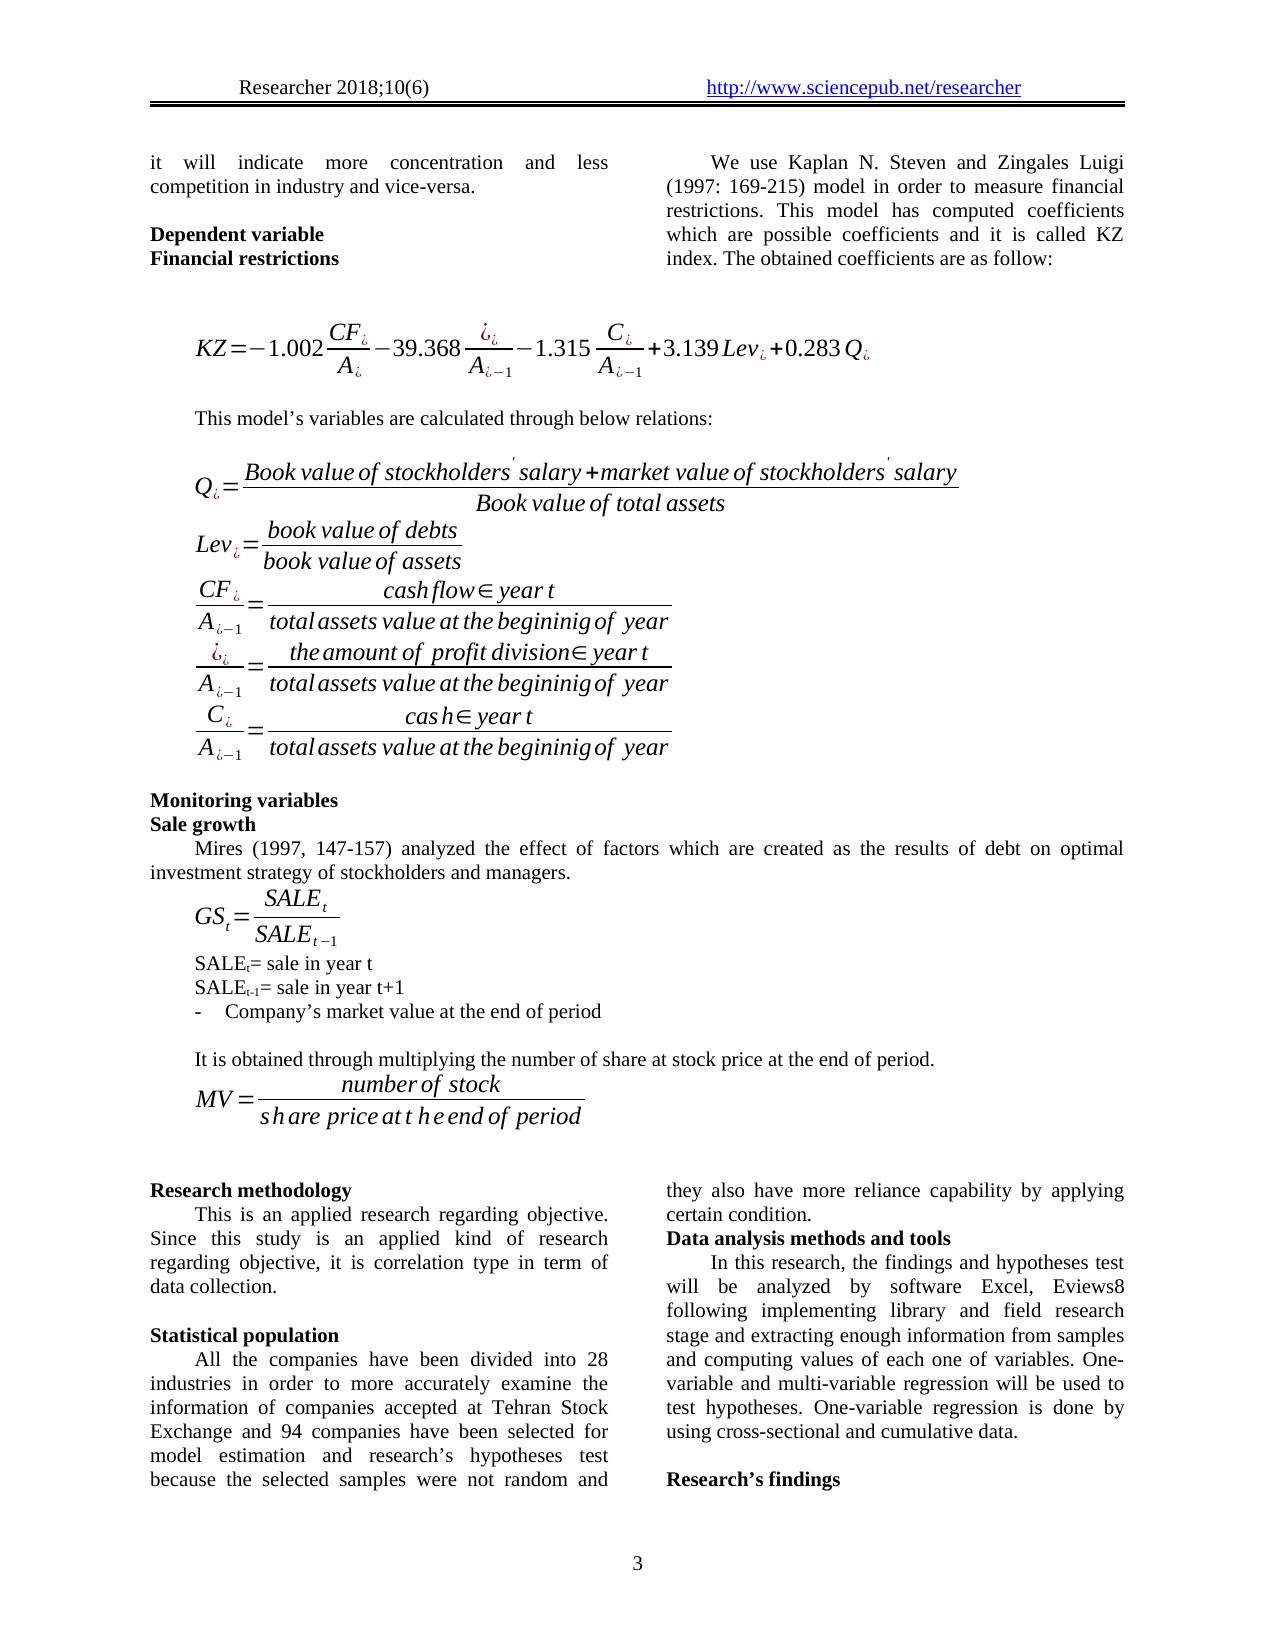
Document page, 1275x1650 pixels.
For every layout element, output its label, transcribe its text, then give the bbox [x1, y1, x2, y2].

list Company’s market value at the end of period [150, 999, 1125, 1023]
text Data analysis methods and tools [666, 1226, 1125, 1250]
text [150, 150, 609, 198]
text We use Kaplan N. Steven and Zingales Luigi (1997: 169-215) model in order to measure financial restrictions. This model has computed coefficients which are possible coefficients and it is called KZ index. The obtained coefficients are as follow: [666, 150, 1125, 270]
text SALEt= sale in year t [150, 951, 1125, 975]
text Financial restrictions [150, 246, 609, 270]
text Research methodology [150, 1178, 609, 1202]
text All the companies have been divided into 28 industries in order to more accurately examine the information of companies accepted at Tehran Stock Exchange and 94 companies have been selected for model estimation and research’s hypotheses test because the selected samples were not random and they also have more reliance capability by applying certain condition. [666, 1178, 1125, 1226]
text Mires (1997, 147-157) analyzed the effect of factors which are created as the results of debt on optimal investment strategy of stockholders and managers. [150, 836, 1125, 884]
text Research’s findings [666, 1467, 1125, 1491]
text Sale growth [150, 812, 1125, 836]
text SALEt-1= sale in year t+1 [150, 975, 1125, 999]
text All the companies have been divided into 28 industries in order to more accurately examine the information of companies accepted at Tehran Stock Exchange and 94 companies have been selected for model estimation and research’s hypotheses test because the selected samples were not random and they also have more reliance capability by applying certain condition. [150, 1347, 609, 1491]
list It is obtained through multiplying the number of share at stock price at the end of period. [150, 1047, 1125, 1071]
text Dependent variable [150, 222, 609, 246]
text In this research, the findings and hypotheses test will be analyzed by software Excel, Eviews8 following implementing library and field research stage and extracting enough information from samples and computing values of each one of variables. One-variable and multi-variable regression will be used to test hypotheses. One-variable regression is done by using cross-sectional and cumulative data. [666, 1250, 1125, 1443]
text Statistical population [150, 1322, 609, 1347]
text This model’s variables are calculated through below relations: [150, 406, 1125, 430]
text This is an applied research regarding objective. Since this study is an applied kind of research regarding objective, it is correlation type in term of data collection. [150, 1202, 609, 1298]
text Monitoring variables [150, 788, 1125, 812]
